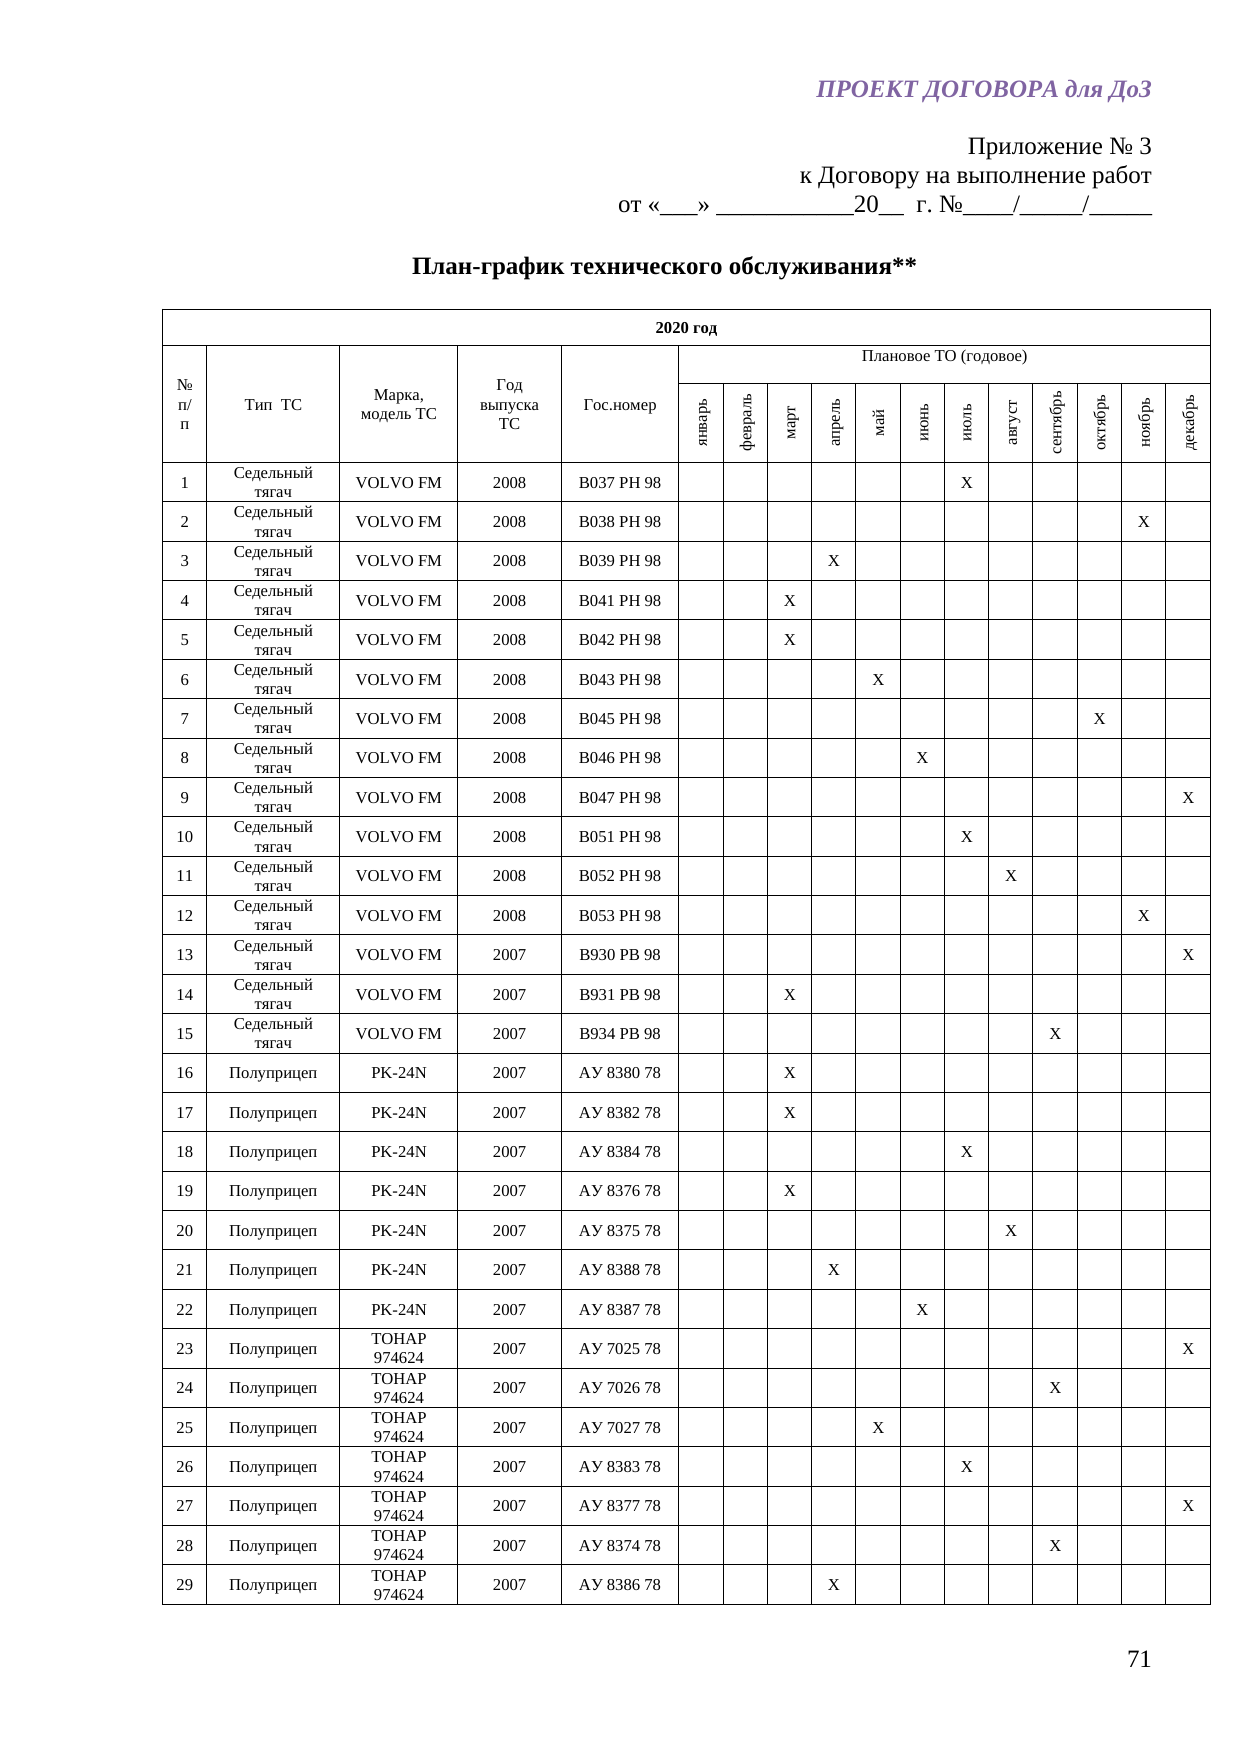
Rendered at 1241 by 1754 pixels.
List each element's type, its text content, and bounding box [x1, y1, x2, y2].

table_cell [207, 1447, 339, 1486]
table_cell [1166, 817, 1210, 856]
table_cell Седельный тягач [207, 1014, 339, 1052]
table_cell [812, 935, 855, 974]
table_cell [856, 1250, 900, 1289]
table_cell VOLVO FM [340, 817, 457, 856]
table_cell Х [1078, 699, 1121, 737]
table_cell [1033, 463, 1077, 501]
table_cell [812, 581, 855, 619]
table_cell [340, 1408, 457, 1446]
table_cell [856, 739, 900, 777]
table_cell [679, 778, 723, 816]
table_cell [1033, 778, 1077, 816]
table_cell [1122, 857, 1165, 895]
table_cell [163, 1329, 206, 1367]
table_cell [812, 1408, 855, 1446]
table_cell [989, 1014, 1032, 1052]
table_cell [1122, 1211, 1165, 1249]
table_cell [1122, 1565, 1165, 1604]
table_cell [1033, 935, 1077, 974]
table_cell [1078, 542, 1121, 580]
table_cell [1033, 1172, 1077, 1210]
table_cell В934 РВ 98 [562, 1014, 678, 1052]
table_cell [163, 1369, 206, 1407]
table_cell июль [945, 384, 988, 462]
table_cell 21 [163, 1250, 206, 1289]
table_cell [945, 1211, 988, 1249]
table_cell [812, 896, 855, 934]
table_cell [945, 620, 988, 659]
table_cell 22 [163, 1290, 206, 1328]
table_cell [1078, 1211, 1121, 1249]
table_cell [768, 739, 811, 777]
table_cell [1078, 739, 1121, 777]
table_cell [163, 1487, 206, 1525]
table_cell Седельный тягач [207, 739, 339, 777]
table_cell [901, 1211, 944, 1249]
table_cell Марка, модель ТС [340, 346, 457, 462]
table_cell [945, 1250, 988, 1289]
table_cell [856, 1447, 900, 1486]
table_cell [812, 1093, 855, 1131]
table_cell Седельный тягач [207, 542, 339, 580]
table_cell Х [768, 1093, 811, 1131]
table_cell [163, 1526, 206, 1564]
table_cell декабрь [1166, 384, 1210, 462]
table_cell Х [1122, 896, 1165, 934]
table_cell 2008 [458, 896, 561, 934]
table_cell Седельный тягач [207, 896, 339, 934]
table_cell [856, 502, 900, 541]
table_cell [901, 778, 944, 816]
table_header 2020 год [163, 310, 1210, 345]
table_cell Х [945, 463, 988, 501]
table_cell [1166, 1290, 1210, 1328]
table_cell [768, 1250, 811, 1289]
table_cell [989, 620, 1032, 659]
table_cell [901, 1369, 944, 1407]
table_cell [812, 620, 855, 659]
text от «___» ___________20__ г. №____/_____/_____ [177, 189, 1152, 217]
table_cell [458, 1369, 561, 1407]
table_cell [989, 1132, 1032, 1171]
table_cell [724, 1172, 767, 1210]
table_cell 2007 [458, 1014, 561, 1052]
table_cell В930 РВ 98 [562, 935, 678, 974]
table_cell [1122, 463, 1165, 501]
table_cell PK-24N [340, 1250, 457, 1289]
table_cell [989, 463, 1032, 501]
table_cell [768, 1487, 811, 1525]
table_cell [1033, 896, 1077, 934]
table_cell VOLVO FM [340, 620, 457, 659]
table_cell [856, 1172, 900, 1210]
table_cell 6 [163, 660, 206, 698]
table_cell [679, 581, 723, 619]
table_cell 2008 [458, 739, 561, 777]
table_cell АУ 8384 78 [562, 1132, 678, 1171]
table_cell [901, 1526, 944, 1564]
table_cell [856, 1093, 900, 1131]
table_cell [812, 739, 855, 777]
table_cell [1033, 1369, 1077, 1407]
table_cell [1122, 1172, 1165, 1210]
table_cell [945, 935, 988, 974]
table_cell [856, 857, 900, 895]
table_cell [812, 817, 855, 856]
table_cell [1033, 1054, 1077, 1092]
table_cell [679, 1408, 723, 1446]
table_cell [768, 857, 811, 895]
table_cell [901, 1250, 944, 1289]
table_cell Х [1166, 935, 1210, 974]
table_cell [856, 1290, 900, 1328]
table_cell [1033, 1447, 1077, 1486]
table_cell PK-24N [340, 1093, 457, 1131]
table_cell [812, 502, 855, 541]
table_cell [1078, 1132, 1121, 1171]
table_cell [1122, 1132, 1165, 1171]
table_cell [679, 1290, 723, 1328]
table_cell [1166, 896, 1210, 934]
table_cell 2008 [458, 699, 561, 737]
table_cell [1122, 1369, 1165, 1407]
table_cell 2 [163, 502, 206, 541]
table_cell 5 [163, 620, 206, 659]
table_cell [1078, 1172, 1121, 1210]
table_cell Х [945, 817, 988, 856]
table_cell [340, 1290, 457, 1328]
table_cell Полуприцеп [207, 1093, 339, 1131]
table_cell [1166, 1132, 1210, 1171]
table_cell [945, 502, 988, 541]
table_cell январь [679, 384, 723, 462]
table_cell Плановое ТО (годовое) [679, 346, 1210, 383]
table_cell [901, 1054, 944, 1092]
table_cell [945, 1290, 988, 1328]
table_cell [812, 1014, 855, 1052]
table_cell [945, 896, 988, 934]
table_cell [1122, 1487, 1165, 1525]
table_cell [1122, 581, 1165, 619]
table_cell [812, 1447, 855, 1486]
table_cell [1166, 975, 1210, 1013]
text к Договору на выполнение работ [177, 160, 1152, 189]
table_cell [1078, 1054, 1121, 1092]
table_cell [1166, 581, 1210, 619]
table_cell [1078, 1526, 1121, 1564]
table_cell [812, 1132, 855, 1171]
table_cell Седельный тягач [207, 620, 339, 659]
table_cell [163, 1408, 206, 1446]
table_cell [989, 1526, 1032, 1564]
table_cell май [856, 384, 900, 462]
table_cell [1122, 778, 1165, 816]
table_cell [1078, 896, 1121, 934]
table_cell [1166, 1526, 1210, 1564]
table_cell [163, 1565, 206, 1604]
table_cell [679, 502, 723, 541]
table_cell [768, 778, 811, 816]
table_cell [724, 1054, 767, 1092]
table_cell [1166, 660, 1210, 698]
table_cell [989, 581, 1032, 619]
table_cell [901, 975, 944, 1013]
table_cell [724, 1211, 767, 1249]
table_cell [768, 502, 811, 541]
table_cell [901, 896, 944, 934]
table_cell [768, 896, 811, 934]
table_cell [724, 620, 767, 659]
table_cell [812, 778, 855, 816]
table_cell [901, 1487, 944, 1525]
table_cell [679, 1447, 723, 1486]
table_cell Седельный тягач [207, 857, 339, 895]
table_cell [812, 857, 855, 895]
table_cell [1078, 935, 1121, 974]
table_cell В051 РН 98 [562, 817, 678, 856]
table_cell 15 [163, 1014, 206, 1052]
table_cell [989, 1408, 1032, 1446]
table_cell [945, 1093, 988, 1131]
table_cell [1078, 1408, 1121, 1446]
table_cell [679, 660, 723, 698]
table_cell PK-24N [340, 1172, 457, 1210]
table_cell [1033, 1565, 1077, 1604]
table_cell [1122, 817, 1165, 856]
table_cell [989, 817, 1032, 856]
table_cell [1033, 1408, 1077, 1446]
table_cell Седельный тягач [207, 975, 339, 1013]
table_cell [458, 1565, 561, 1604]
table_cell [901, 463, 944, 501]
table_cell [679, 1172, 723, 1210]
table_cell [901, 1132, 944, 1171]
table_cell VOLVO FM [340, 581, 457, 619]
table_cell июнь [901, 384, 944, 462]
table_cell [901, 1014, 944, 1052]
table_cell 2007 [458, 1250, 561, 1289]
table_cell [724, 463, 767, 501]
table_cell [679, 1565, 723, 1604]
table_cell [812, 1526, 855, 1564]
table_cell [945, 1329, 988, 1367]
table_cell [1122, 699, 1165, 737]
table_cell Седельный тягач [207, 502, 339, 541]
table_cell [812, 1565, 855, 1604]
table_cell Гос.номер [562, 346, 678, 462]
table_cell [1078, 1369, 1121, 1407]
table_cell [812, 1172, 855, 1210]
table_cell [1122, 1054, 1165, 1092]
table_cell [945, 778, 988, 816]
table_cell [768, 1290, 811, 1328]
table_cell Х [768, 620, 811, 659]
table_cell [1033, 620, 1077, 659]
table_cell Х [945, 1132, 988, 1171]
table_cell [1033, 502, 1077, 541]
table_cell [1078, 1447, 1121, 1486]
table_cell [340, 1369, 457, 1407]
table_cell [768, 935, 811, 974]
table_cell № п/п [163, 346, 206, 462]
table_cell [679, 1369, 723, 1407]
table_cell [1166, 502, 1210, 541]
table_cell [1122, 975, 1165, 1013]
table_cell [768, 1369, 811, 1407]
table_cell [945, 660, 988, 698]
table_cell 2007 [458, 975, 561, 1013]
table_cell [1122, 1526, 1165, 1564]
table_cell [724, 739, 767, 777]
table_cell Х [1122, 502, 1165, 541]
table_cell VOLVO FM [340, 739, 457, 777]
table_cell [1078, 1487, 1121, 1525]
table_cell 2008 [458, 502, 561, 541]
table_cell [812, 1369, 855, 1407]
table_cell [1033, 1211, 1077, 1249]
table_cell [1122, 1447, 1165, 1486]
table_cell [768, 542, 811, 580]
table_cell [901, 857, 944, 895]
table_cell VOLVO FM [340, 778, 457, 816]
table_cell [1033, 581, 1077, 619]
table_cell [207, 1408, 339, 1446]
table_cell Х [768, 1054, 811, 1092]
table_cell Полуприцеп [207, 1250, 339, 1289]
table_cell [901, 542, 944, 580]
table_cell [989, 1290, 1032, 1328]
table_cell [856, 778, 900, 816]
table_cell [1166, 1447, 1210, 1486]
table_cell Тип ТС [207, 346, 339, 462]
table_cell [856, 935, 900, 974]
table_cell 11 [163, 857, 206, 895]
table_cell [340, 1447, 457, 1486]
table_cell [945, 542, 988, 580]
table_cell [945, 1014, 988, 1052]
table_cell [1078, 660, 1121, 698]
table_cell [989, 739, 1032, 777]
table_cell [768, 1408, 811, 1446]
table_cell 2007 [458, 1093, 561, 1131]
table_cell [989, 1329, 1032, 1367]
table_cell Х [768, 1172, 811, 1210]
table_cell [1078, 581, 1121, 619]
table_cell [812, 975, 855, 1013]
table_cell [724, 896, 767, 934]
table_cell 18 [163, 1132, 206, 1171]
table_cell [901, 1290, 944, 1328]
table_cell VOLVO FM [340, 502, 457, 541]
table_cell Седельный тягач [207, 935, 339, 974]
table_cell [679, 1054, 723, 1092]
table_cell VOLVO FM [340, 542, 457, 580]
table_cell [856, 620, 900, 659]
table_cell 2008 [458, 817, 561, 856]
table_cell [768, 1211, 811, 1249]
table_cell [856, 1132, 900, 1171]
table_cell [1122, 1250, 1165, 1289]
table_cell 20 [163, 1211, 206, 1249]
table_cell Х [856, 660, 900, 698]
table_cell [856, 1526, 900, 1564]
table_cell [679, 463, 723, 501]
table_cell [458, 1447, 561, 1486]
table_cell [856, 463, 900, 501]
table_cell В053 РН 98 [562, 896, 678, 934]
table_cell [724, 699, 767, 737]
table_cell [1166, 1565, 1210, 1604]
table_cell В038 РН 98 [562, 502, 678, 541]
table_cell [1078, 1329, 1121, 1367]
table_cell VOLVO FM [340, 699, 457, 737]
table_cell [679, 1250, 723, 1289]
table_cell [1033, 1250, 1077, 1289]
text План-график технического обслуживания** [177, 251, 1152, 280]
table_cell [1122, 739, 1165, 777]
table_cell [856, 699, 900, 737]
table_cell [856, 896, 900, 934]
table_cell [724, 817, 767, 856]
table_cell март [768, 384, 811, 462]
table_cell [679, 620, 723, 659]
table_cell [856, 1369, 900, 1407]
table_cell [1033, 542, 1077, 580]
table_cell 2008 [458, 581, 561, 619]
table_cell [768, 463, 811, 501]
table_cell Х [989, 1211, 1032, 1249]
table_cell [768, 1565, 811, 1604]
table_cell Х [901, 739, 944, 777]
table_cell [1078, 857, 1121, 895]
table_cell [768, 817, 811, 856]
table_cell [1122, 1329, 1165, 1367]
table_cell [989, 1093, 1032, 1131]
table_cell АУ 8388 78 [562, 1250, 678, 1289]
table_cell [679, 739, 723, 777]
table_cell Полуприцеп [207, 1132, 339, 1171]
table_cell [856, 542, 900, 580]
table_cell В041 РН 98 [562, 581, 678, 619]
table_cell [945, 1172, 988, 1210]
table_cell [1033, 1132, 1077, 1171]
table_cell [1078, 620, 1121, 659]
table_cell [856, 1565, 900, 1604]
table_cell [989, 542, 1032, 580]
table_cell [812, 1054, 855, 1092]
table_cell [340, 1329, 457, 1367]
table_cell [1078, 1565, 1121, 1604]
table_cell 1 [163, 463, 206, 501]
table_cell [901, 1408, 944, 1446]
table_cell Полуприцеп [207, 1290, 339, 1328]
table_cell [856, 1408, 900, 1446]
table_cell [1078, 463, 1121, 501]
table_cell [1078, 1014, 1121, 1052]
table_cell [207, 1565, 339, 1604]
table_cell [1078, 502, 1121, 541]
table_cell Х [812, 1250, 855, 1289]
table_cell [1033, 1093, 1077, 1131]
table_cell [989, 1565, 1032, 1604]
table_cell PK-24N [340, 1132, 457, 1171]
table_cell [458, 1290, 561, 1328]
table_cell [724, 778, 767, 816]
table_cell [1166, 1093, 1210, 1131]
table_cell [812, 660, 855, 698]
table_cell [856, 1211, 900, 1249]
table_cell [989, 1250, 1032, 1289]
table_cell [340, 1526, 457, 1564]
table_cell [901, 699, 944, 737]
table_cell PK-24N [340, 1054, 457, 1092]
table_cell [1166, 542, 1210, 580]
table_cell [679, 817, 723, 856]
table_cell [1033, 699, 1077, 737]
table_cell [1033, 857, 1077, 895]
table_cell [679, 1132, 723, 1171]
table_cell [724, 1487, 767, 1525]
table_cell Х [989, 857, 1032, 895]
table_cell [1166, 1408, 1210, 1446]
table_cell [679, 857, 723, 895]
table_cell [768, 1014, 811, 1052]
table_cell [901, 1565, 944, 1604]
table_cell 3 [163, 542, 206, 580]
table_cell VOLVO FM [340, 463, 457, 501]
table_cell [724, 660, 767, 698]
table_cell [679, 1014, 723, 1052]
table_cell [768, 699, 811, 737]
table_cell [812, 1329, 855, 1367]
table_cell [989, 502, 1032, 541]
table_cell 2008 [458, 660, 561, 698]
table_cell Седельный тягач [207, 581, 339, 619]
table_cell [1166, 1014, 1210, 1052]
table_cell сентябрь [1033, 384, 1077, 462]
table_cell [1122, 1093, 1165, 1131]
table_cell [679, 975, 723, 1013]
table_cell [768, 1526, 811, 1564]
table_cell [901, 817, 944, 856]
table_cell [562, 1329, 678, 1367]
table_cell 2008 [458, 778, 561, 816]
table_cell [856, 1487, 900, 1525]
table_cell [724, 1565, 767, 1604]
table_cell В045 РН 98 [562, 699, 678, 737]
table_cell [1166, 1250, 1210, 1289]
table_cell 2008 [458, 620, 561, 659]
table_cell 2007 [458, 1172, 561, 1210]
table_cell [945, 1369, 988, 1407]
table_cell Седельный тягач [207, 463, 339, 501]
table_cell 13 [163, 935, 206, 974]
table_cell октябрь [1078, 384, 1121, 462]
table_cell [1122, 660, 1165, 698]
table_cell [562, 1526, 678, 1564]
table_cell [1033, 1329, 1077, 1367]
table_cell [856, 817, 900, 856]
table_cell [1033, 817, 1077, 856]
table_cell [1166, 620, 1210, 659]
table_cell [724, 857, 767, 895]
table_cell [679, 935, 723, 974]
table_cell В037 РН 98 [562, 463, 678, 501]
table_cell [945, 739, 988, 777]
table_cell VOLVO FM [340, 857, 457, 895]
table_cell 14 [163, 975, 206, 1013]
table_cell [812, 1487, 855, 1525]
table_cell В039 РН 98 [562, 542, 678, 580]
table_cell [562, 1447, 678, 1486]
table_cell [679, 542, 723, 580]
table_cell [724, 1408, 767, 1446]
table_cell 9 [163, 778, 206, 816]
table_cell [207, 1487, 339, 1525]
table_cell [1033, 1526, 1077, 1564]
table_cell Х [768, 581, 811, 619]
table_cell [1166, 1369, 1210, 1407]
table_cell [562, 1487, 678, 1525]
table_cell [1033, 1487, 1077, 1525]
table_cell [1078, 1093, 1121, 1131]
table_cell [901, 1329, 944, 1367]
table_cell В047 РН 98 [562, 778, 678, 816]
table_cell 2007 [458, 1211, 561, 1249]
table_cell VOLVO FM [340, 896, 457, 934]
table_cell [1166, 1172, 1210, 1210]
table_cell 2008 [458, 463, 561, 501]
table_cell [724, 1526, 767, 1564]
table_cell [901, 581, 944, 619]
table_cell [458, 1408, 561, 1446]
table_cell Полуприцеп [207, 1054, 339, 1092]
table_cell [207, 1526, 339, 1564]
table_cell [945, 857, 988, 895]
table_cell В931 РВ 98 [562, 975, 678, 1013]
table_cell [1078, 817, 1121, 856]
table_cell 8 [163, 739, 206, 777]
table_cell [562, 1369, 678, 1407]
table_cell АУ 8382 78 [562, 1093, 678, 1131]
table_cell [1166, 1211, 1210, 1249]
table_cell [1078, 778, 1121, 816]
table_cell VOLVO FM [340, 660, 457, 698]
table_cell [901, 502, 944, 541]
table_cell [812, 699, 855, 737]
table_cell [989, 975, 1032, 1013]
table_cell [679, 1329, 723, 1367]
table_cell 4 [163, 581, 206, 619]
table_cell Седельный тягач [207, 699, 339, 737]
table_cell Х [812, 542, 855, 580]
table_cell 16 [163, 1054, 206, 1092]
table_cell [724, 1250, 767, 1289]
table_cell [1033, 660, 1077, 698]
table_cell [679, 1211, 723, 1249]
table_cell [679, 699, 723, 737]
table_cell 2007 [458, 1054, 561, 1092]
table_cell 2008 [458, 542, 561, 580]
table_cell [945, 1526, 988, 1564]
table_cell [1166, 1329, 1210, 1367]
table_cell Х [1166, 778, 1210, 816]
table_cell [945, 1054, 988, 1092]
table_cell В052 РН 98 [562, 857, 678, 895]
table_cell [989, 935, 1032, 974]
table_cell 2007 [458, 935, 561, 974]
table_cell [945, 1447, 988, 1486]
table_cell Полуприцеп [207, 1211, 339, 1249]
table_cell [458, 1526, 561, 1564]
table_cell 7 [163, 699, 206, 737]
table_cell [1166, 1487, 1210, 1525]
table_cell VOLVO FM [340, 975, 457, 1013]
table_cell АУ 8376 78 [562, 1172, 678, 1210]
table_cell [724, 581, 767, 619]
table_cell [1122, 1014, 1165, 1052]
table_cell [724, 542, 767, 580]
table_cell [989, 778, 1032, 816]
table_cell [1122, 620, 1165, 659]
table_cell апрель [812, 384, 855, 462]
table_cell Седельный тягач [207, 778, 339, 816]
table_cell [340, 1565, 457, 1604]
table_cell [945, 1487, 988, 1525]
table_cell [1033, 975, 1077, 1013]
table_cell 12 [163, 896, 206, 934]
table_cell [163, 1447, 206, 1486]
table_cell [1122, 935, 1165, 974]
table_cell февраль [724, 384, 767, 462]
table_cell [724, 1014, 767, 1052]
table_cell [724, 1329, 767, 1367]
table_cell В043 РН 98 [562, 660, 678, 698]
table_cell [679, 896, 723, 934]
table_cell [989, 699, 1032, 737]
table_cell VOLVO FM [340, 935, 457, 974]
table_cell [724, 502, 767, 541]
table_cell [856, 975, 900, 1013]
table_cell [989, 1172, 1032, 1210]
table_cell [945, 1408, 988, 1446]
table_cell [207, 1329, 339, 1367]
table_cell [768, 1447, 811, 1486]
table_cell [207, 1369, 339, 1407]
table_cell [901, 620, 944, 659]
table_cell АУ 8375 78 [562, 1211, 678, 1249]
table_cell [901, 1093, 944, 1131]
text Приложение № 3 [177, 131, 1152, 160]
table_cell Год выпуска ТС [458, 346, 561, 462]
table_cell август [989, 384, 1032, 462]
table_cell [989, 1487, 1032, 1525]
table_cell Х [1033, 1014, 1077, 1052]
table_cell PK-24N [340, 1211, 457, 1249]
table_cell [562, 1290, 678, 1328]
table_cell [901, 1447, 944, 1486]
table_cell [856, 1014, 900, 1052]
table_cell 2008 [458, 857, 561, 895]
table_cell Седельный тягач [207, 817, 339, 856]
table_cell ноябрь [1122, 384, 1165, 462]
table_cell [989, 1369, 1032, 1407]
table_cell [724, 935, 767, 974]
table_cell [856, 1054, 900, 1092]
table_cell [901, 935, 944, 974]
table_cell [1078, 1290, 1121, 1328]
table_cell 2007 [458, 1132, 561, 1171]
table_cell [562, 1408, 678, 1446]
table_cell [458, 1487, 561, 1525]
table_cell [945, 975, 988, 1013]
table_cell [812, 463, 855, 501]
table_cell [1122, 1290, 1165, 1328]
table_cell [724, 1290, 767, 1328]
table_cell VOLVO FM [340, 1014, 457, 1052]
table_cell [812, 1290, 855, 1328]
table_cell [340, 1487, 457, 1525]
table_cell [901, 660, 944, 698]
table_cell [989, 896, 1032, 934]
table_cell [1166, 699, 1210, 737]
table_cell [945, 581, 988, 619]
table_cell [768, 660, 811, 698]
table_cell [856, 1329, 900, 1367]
table_cell В042 РН 98 [562, 620, 678, 659]
table_cell [724, 975, 767, 1013]
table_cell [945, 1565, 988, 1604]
table_cell [768, 1132, 811, 1171]
table_cell 17 [163, 1093, 206, 1131]
table_cell [724, 1093, 767, 1131]
table_cell [1166, 739, 1210, 777]
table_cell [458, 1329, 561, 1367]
table_cell [1122, 542, 1165, 580]
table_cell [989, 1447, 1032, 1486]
table_cell [901, 1172, 944, 1210]
table_cell 19 [163, 1172, 206, 1210]
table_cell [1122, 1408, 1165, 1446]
table_cell [724, 1132, 767, 1171]
table_cell АУ 8380 78 [562, 1054, 678, 1092]
table_cell В046 РН 98 [562, 739, 678, 777]
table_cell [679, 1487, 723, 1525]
table_cell [1078, 975, 1121, 1013]
table_cell 10 [163, 817, 206, 856]
table_cell [856, 581, 900, 619]
table_cell [812, 1211, 855, 1249]
table_cell [1166, 463, 1210, 501]
table_cell [1033, 739, 1077, 777]
table_cell Полуприцеп [207, 1172, 339, 1210]
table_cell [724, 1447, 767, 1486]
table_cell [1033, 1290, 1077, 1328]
table_cell [989, 1054, 1032, 1092]
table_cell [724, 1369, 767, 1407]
table_cell [679, 1093, 723, 1131]
table_cell [989, 660, 1032, 698]
table_cell [1166, 1054, 1210, 1092]
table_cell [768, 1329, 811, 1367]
table_cell Седельный тягач [207, 660, 339, 698]
table_cell [1078, 1250, 1121, 1289]
table_cell [945, 699, 988, 737]
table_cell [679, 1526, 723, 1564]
table_cell [1166, 857, 1210, 895]
table_cell Х [768, 975, 811, 1013]
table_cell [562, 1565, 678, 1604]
